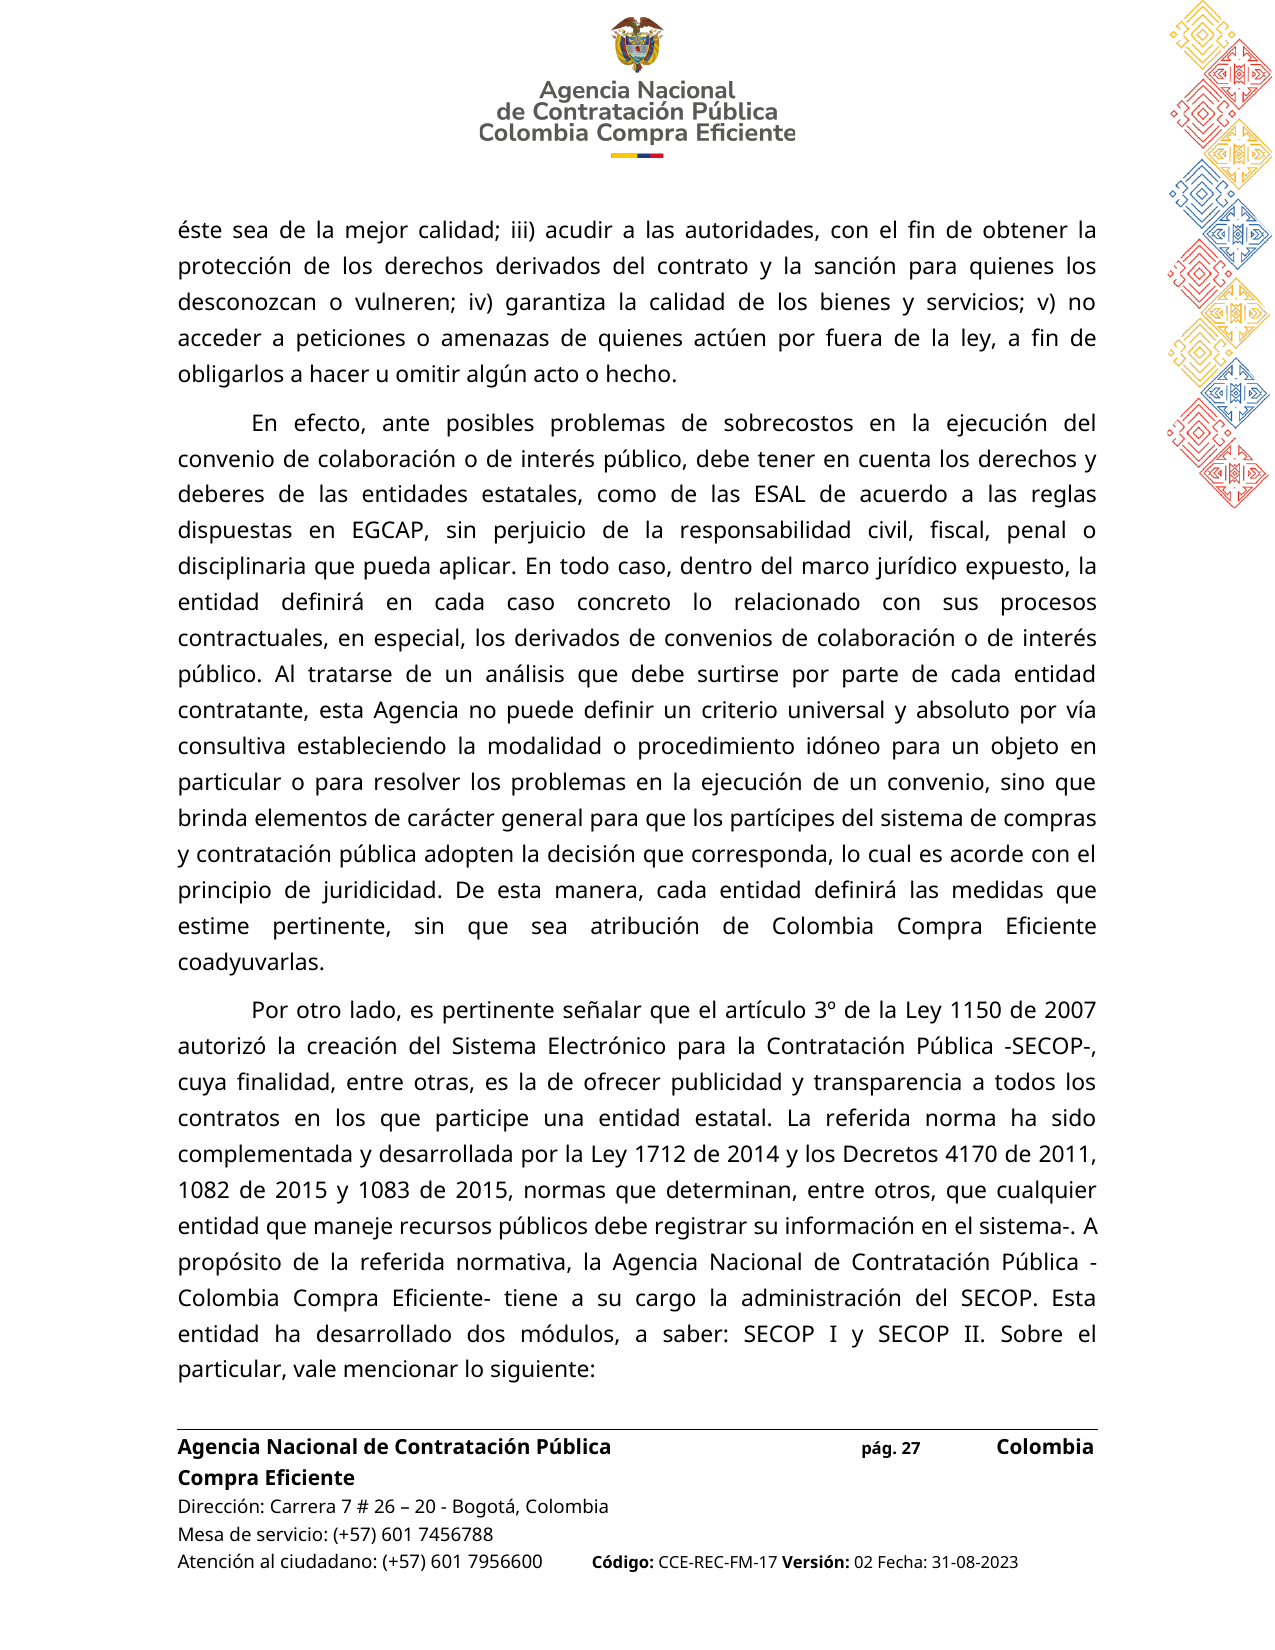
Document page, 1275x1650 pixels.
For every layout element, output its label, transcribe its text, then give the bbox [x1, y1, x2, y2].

text En efecto, ante posibles problemas de sobrecostos en la ejecución del convenio de colaboración o de interés público, debe tener en cuenta los derechos y deberes de las entidades estatales, como de las ESAL de acuerdo a las reglas dispuestas en EGCAP, sin perjuicio de la responsabilidad civil, fiscal, penal o disciplinaria que pueda aplicar. En todo caso, dentro del marco jurídico expuesto, la entidad definirá en cada caso concreto lo relacionado con sus procesos contractuales, en especial, los derivados de convenios de colaboración o de interés público. Al tratarse de un análisis que debe surtirse por parte de cada entidad contratante, esta Agencia no puede definir un criterio universal y absoluto por vía consultiva estableciendo la modalidad o procedimiento idóneo para un objeto en particular o para resolver los problemas en la ejecución de un convenio, sino que brinda elementos de carácter general para que los partícipes del sistema de compras y contratación pública adopten la decisión que corresponda, lo cual es acorde con el principio de juridicidad. De esta manera, cada entidad definirá las medidas que estime pertinente, sin que sea atribución de Colombia Compra Eficiente coadyuvarlas. [177, 407, 1098, 977]
picture [479, 17, 796, 158]
text De igual modo, las ESAL tienen los siguientes derechos, de acuerdo a lo dispuesto en el artículo 5° de la Ley 80 de 1993: i) recibir oportunamente la remuneración pactada y a que el valor intrínseco de la misma no se altere o modifique durante la vigencia del contrato, y por tanto, tendrán derecho, previa solicitud, a que la administración les restablezca el equilibrio de la ecuación económica del contrato a un punto de no pérdida por la ocurrencia de situaciones imprevistas que no sean imputables a los contratistas; ii) colaborar con las entidades contratantes en lo que sea necesario para que el objeto contratado se cumpla y que éste sea de la mejor calidad; iii) acudir a las autoridades, con el fin de obtener la protección de los derechos derivados del contrato y la sanción para quienes los desconozcan o vulneren; iv) garantiza la calidad de los bienes y servicios; v) no acceder a peticiones o amenazas de quienes actúen por fuera de la ley, a fin de obligarlos a hacer u omitir algún acto o hecho. [177, 214, 1098, 389]
text Por otro lado, es pertinente señalar que el artículo 3º de la Ley 1150 de 2007 autorizó la creación del Sistema Electrónico para la Contratación Pública -SECOP-, cuya finalidad, entre otras, es la de ofrecer publicidad y transparencia a todos los contratos en los que participe una entidad estatal. La referida norma ha sido complementada y desarrollada por la Ley 1712 de 2014 y los Decretos 4170 de 2011, 1082 de 2015 y 1083 de 2015, normas que determinan, entre otros, que cualquier entidad que maneje recursos públicos debe registrar su información en el sistema-. A propósito de la referida normativa, la Agencia Nacional de Contratación Pública -Colombia Compra Eficiente- tiene a su cargo la administración del SECOP. Esta entidad ha desarrollado dos módulos, a saber: SECOP I y SECOP II. Sobre el particular, vale mencionar lo siguiente: [177, 994, 1098, 1385]
picture [1165, 0, 1272, 506]
